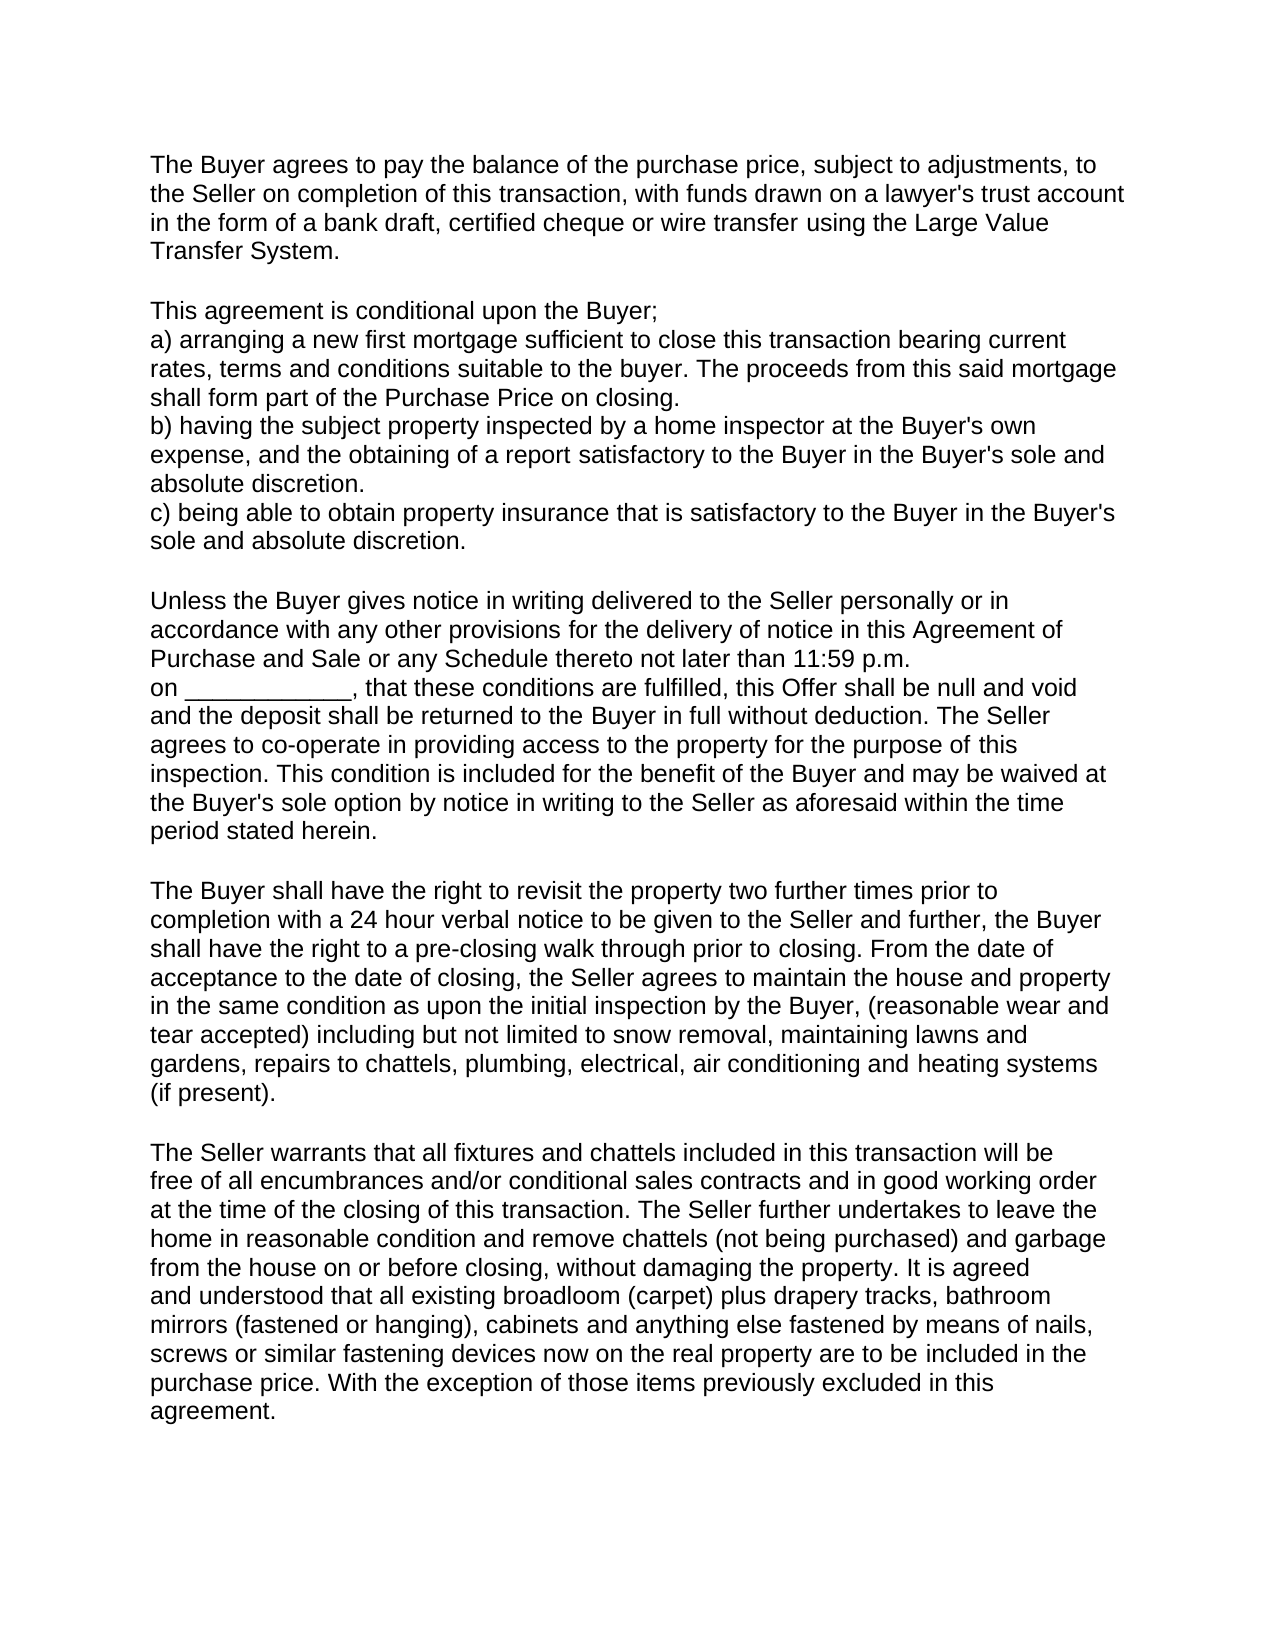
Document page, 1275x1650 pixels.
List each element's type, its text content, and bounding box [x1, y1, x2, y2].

text This agreement is conditional upon the Buyer; a) arranging a new first mortgage sufficient to close this transaction bearing current rates, terms and conditions suitable to the buyer. The proceeds from this said mortgage shall form part of the Purchase Price on closing. b) having the subject property inspected by a home inspector at the Buyer's own expense, and the obtaining of a report satisfactory to the Buyer in the Buyer's sole and absolute discretion. c) being able to obtain property insurance that is satisfactory to the Buyer in the Buyer's sole and absolute discretion. [150, 296, 1125, 555]
text Unless the Buyer gives notice in writing delivered to the Seller personally or in accordance with any other provisions for the delivery of notice in this Agreement of Purchase and Sale or any Schedule thereto not later than 11:59 p.m. on ____________, that these conditions are fulfilled, this Offer shall be null and void and the deposit shall be returned to the Buyer in full without deduction. The Seller agrees to co-operate in providing access to the property for the purpose of this inspection. This condition is included for the benefit of the Buyer and may be waived at the Buyer's sole option by notice in writing to the Seller as aforesaid within the time period stated herein. [150, 586, 1125, 845]
text The Seller warrants that all fixtures and chattels included in this transaction will be free of all encumbrances and/or conditional sales contracts and in good working order at the time of the closing of this transaction. The Seller further undertakes to leave the home in reasonable condition and remove chattels (not being purchased) and garbage from the house on or before closing, without damaging the property. It is agreed and understood that all existing broadloom (carpet) plus drapery tracks, bathroom mirrors (fastened or hanging), cabinets and anything else fastened by means of nails, screws or similar fastening devices now on the real property are to be included in the purchase price. With the exception of those items previously excluded in this agreement. [150, 1137, 1125, 1425]
text The Buyer agrees to pay the balance of the purchase price, subject to adjustments, to the Seller on completion of this transaction, with funds drawn on a lawyer's trust account in the form of a bank draft, certified cheque or wire transfer using the Large Value Transfer System. [150, 150, 1125, 265]
text The Buyer shall have the right to revisit the property two further times prior to completion with a 24 hour verbal notice to be given to the Seller and further, the Buyer shall have the right to a pre-closing walk through prior to closing. From the date of acceptance to the date of closing, the Seller agrees to maintain the house and property in the same condition as upon the initial inspection by the Buyer, (reasonable wear and tear accepted) including but not limited to snow removal, maintaining lawns and gardens, repairs to chattels, plumbing, electrical, air conditioning and heating systems (if present). [150, 876, 1125, 1106]
